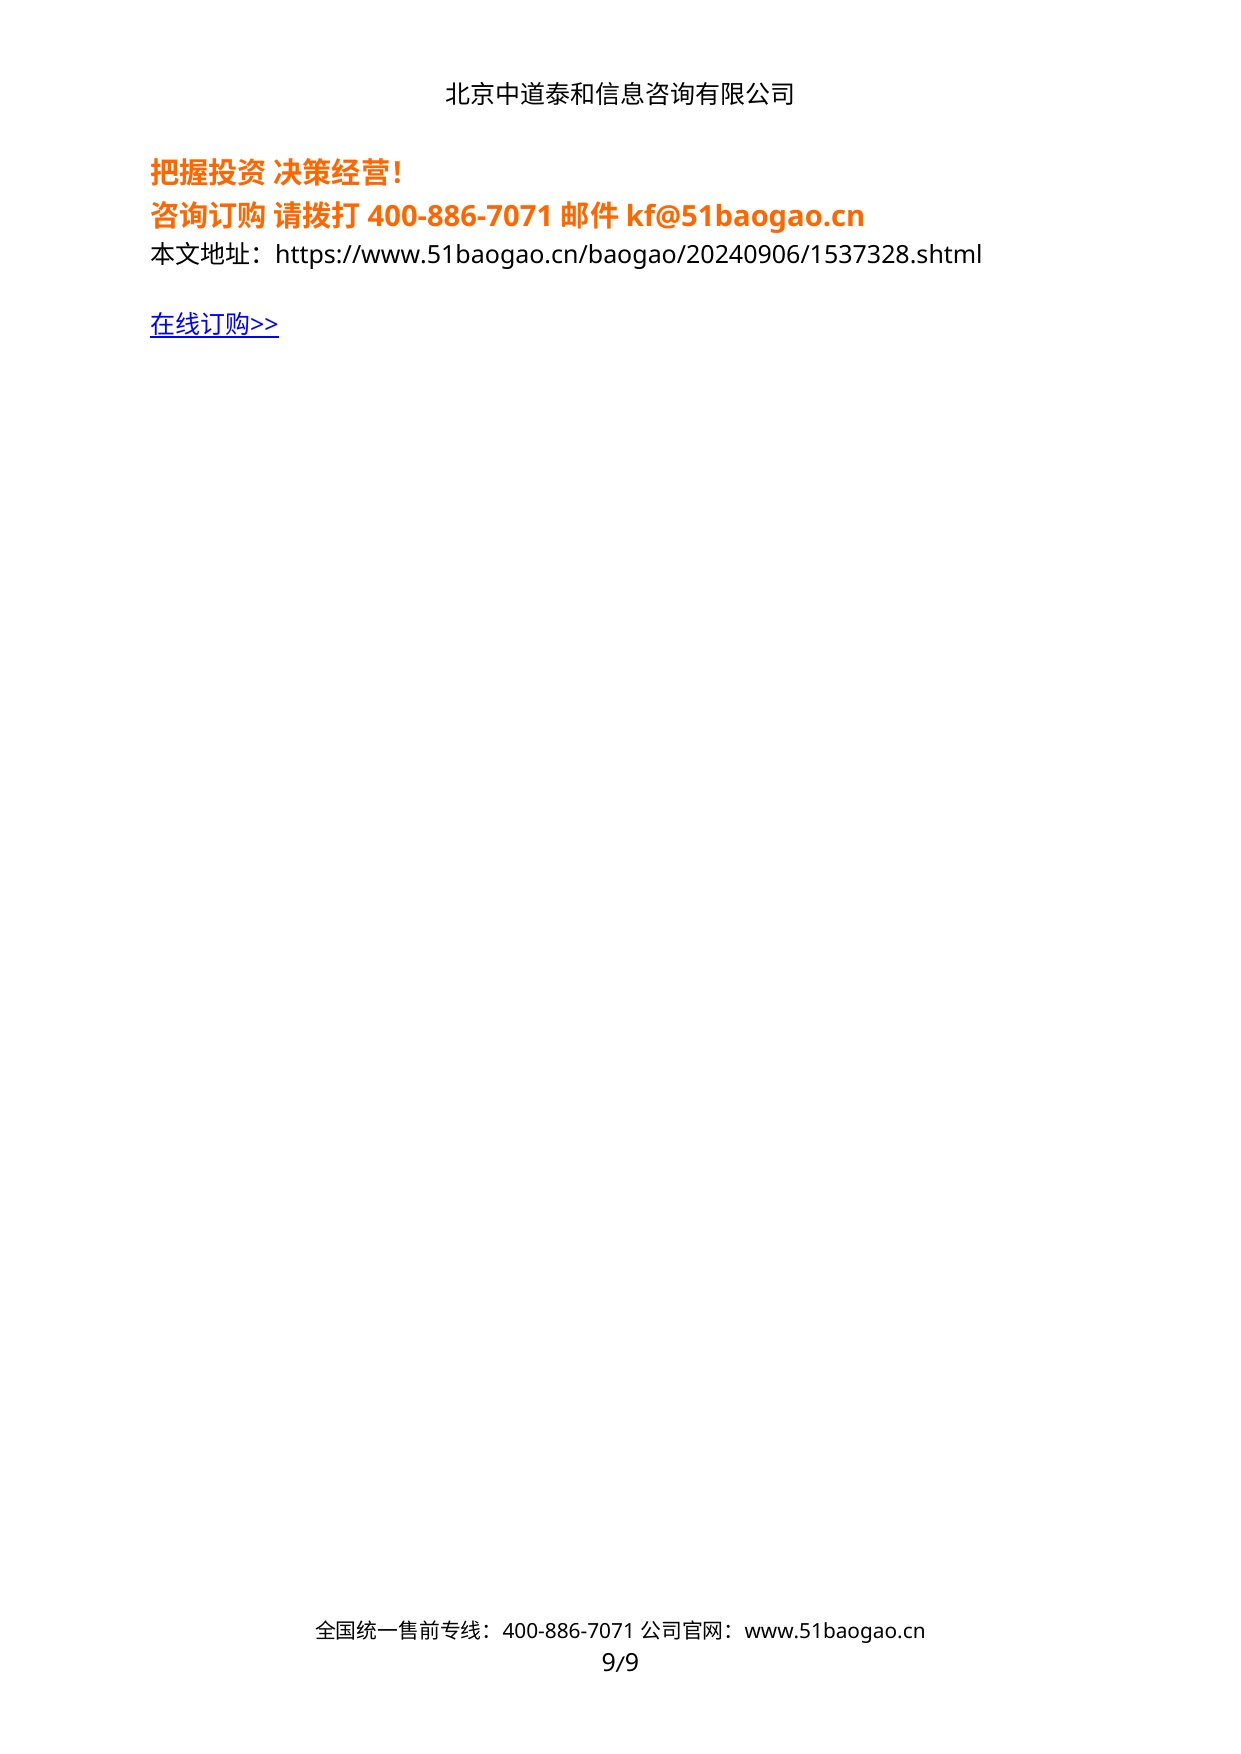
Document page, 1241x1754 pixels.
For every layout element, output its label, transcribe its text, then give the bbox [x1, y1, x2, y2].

text 在线订购>> [150, 271, 1090, 341]
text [150, 150, 1090, 271]
